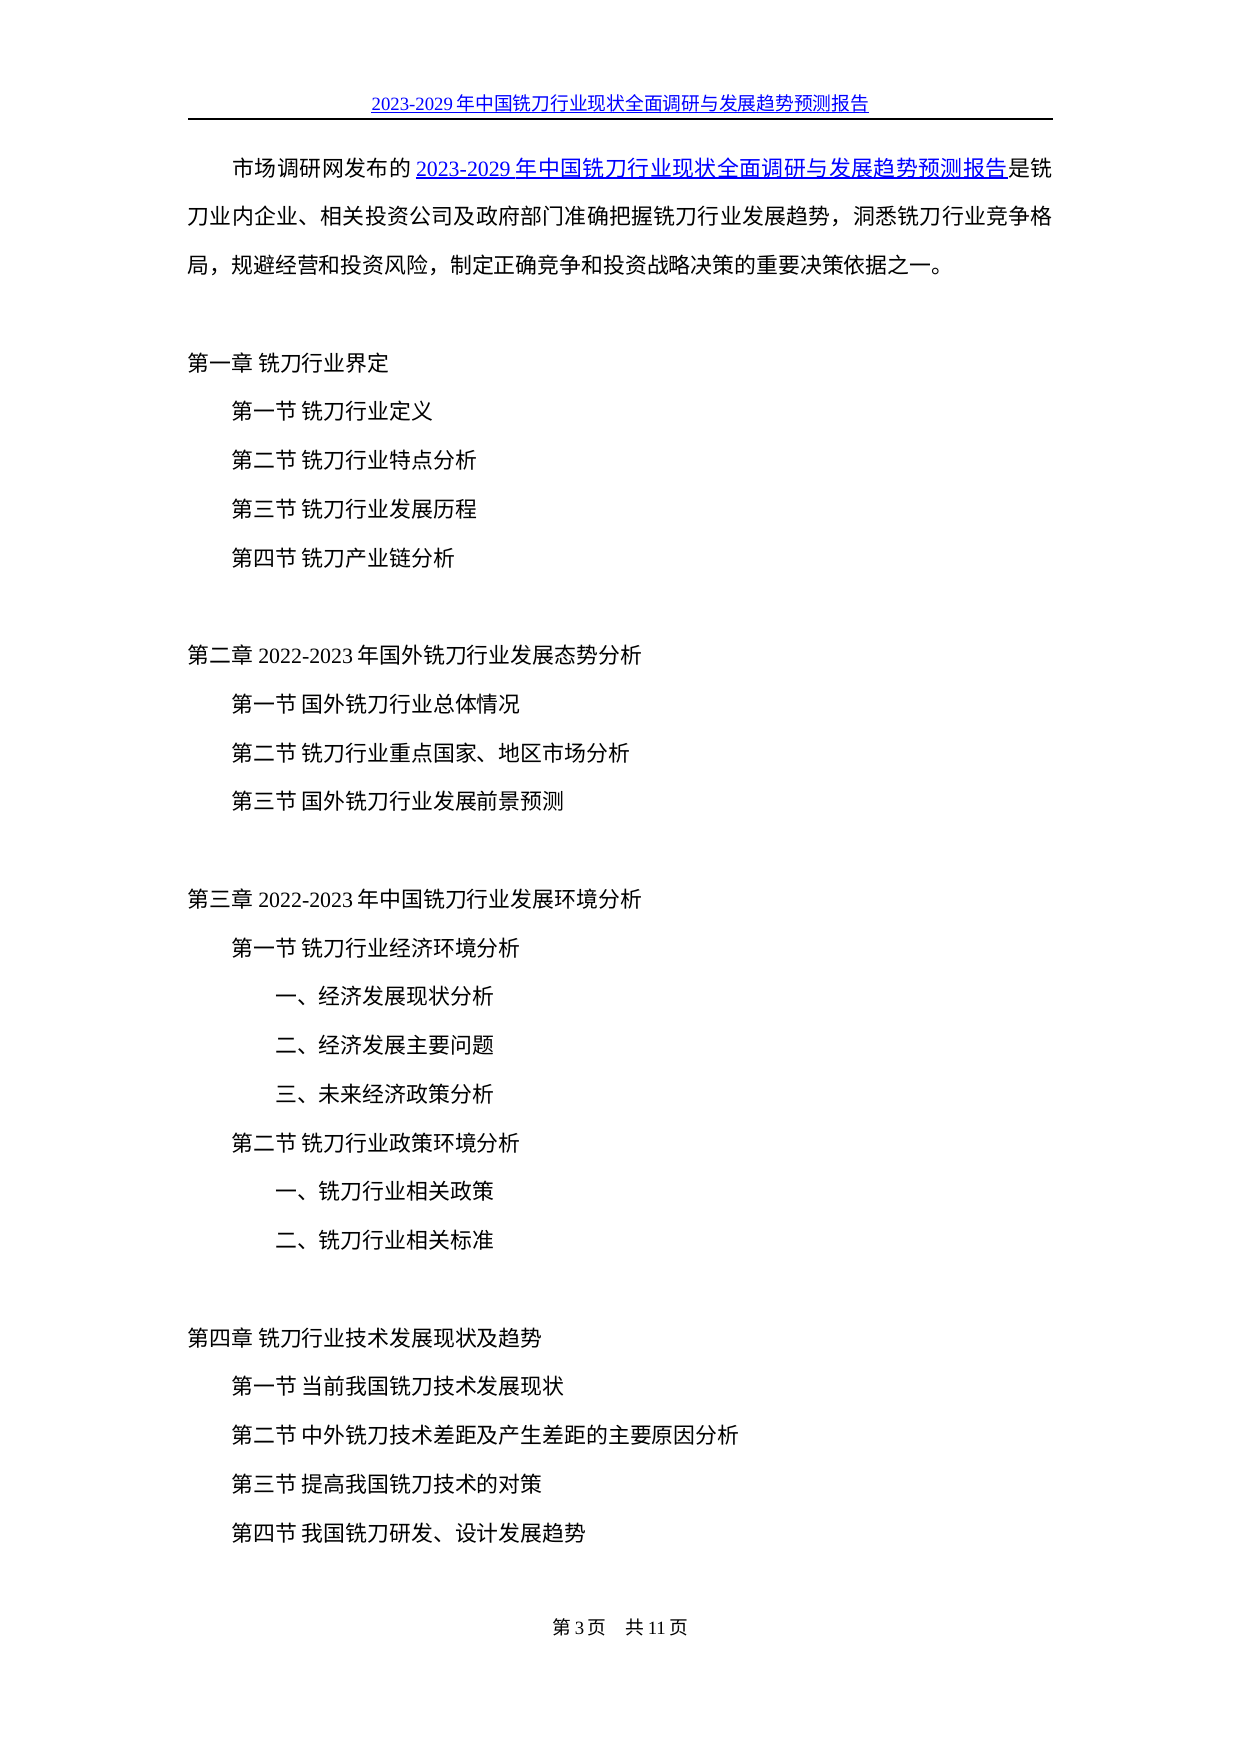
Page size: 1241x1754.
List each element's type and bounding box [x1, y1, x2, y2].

text [187, 150, 1053, 1548]
